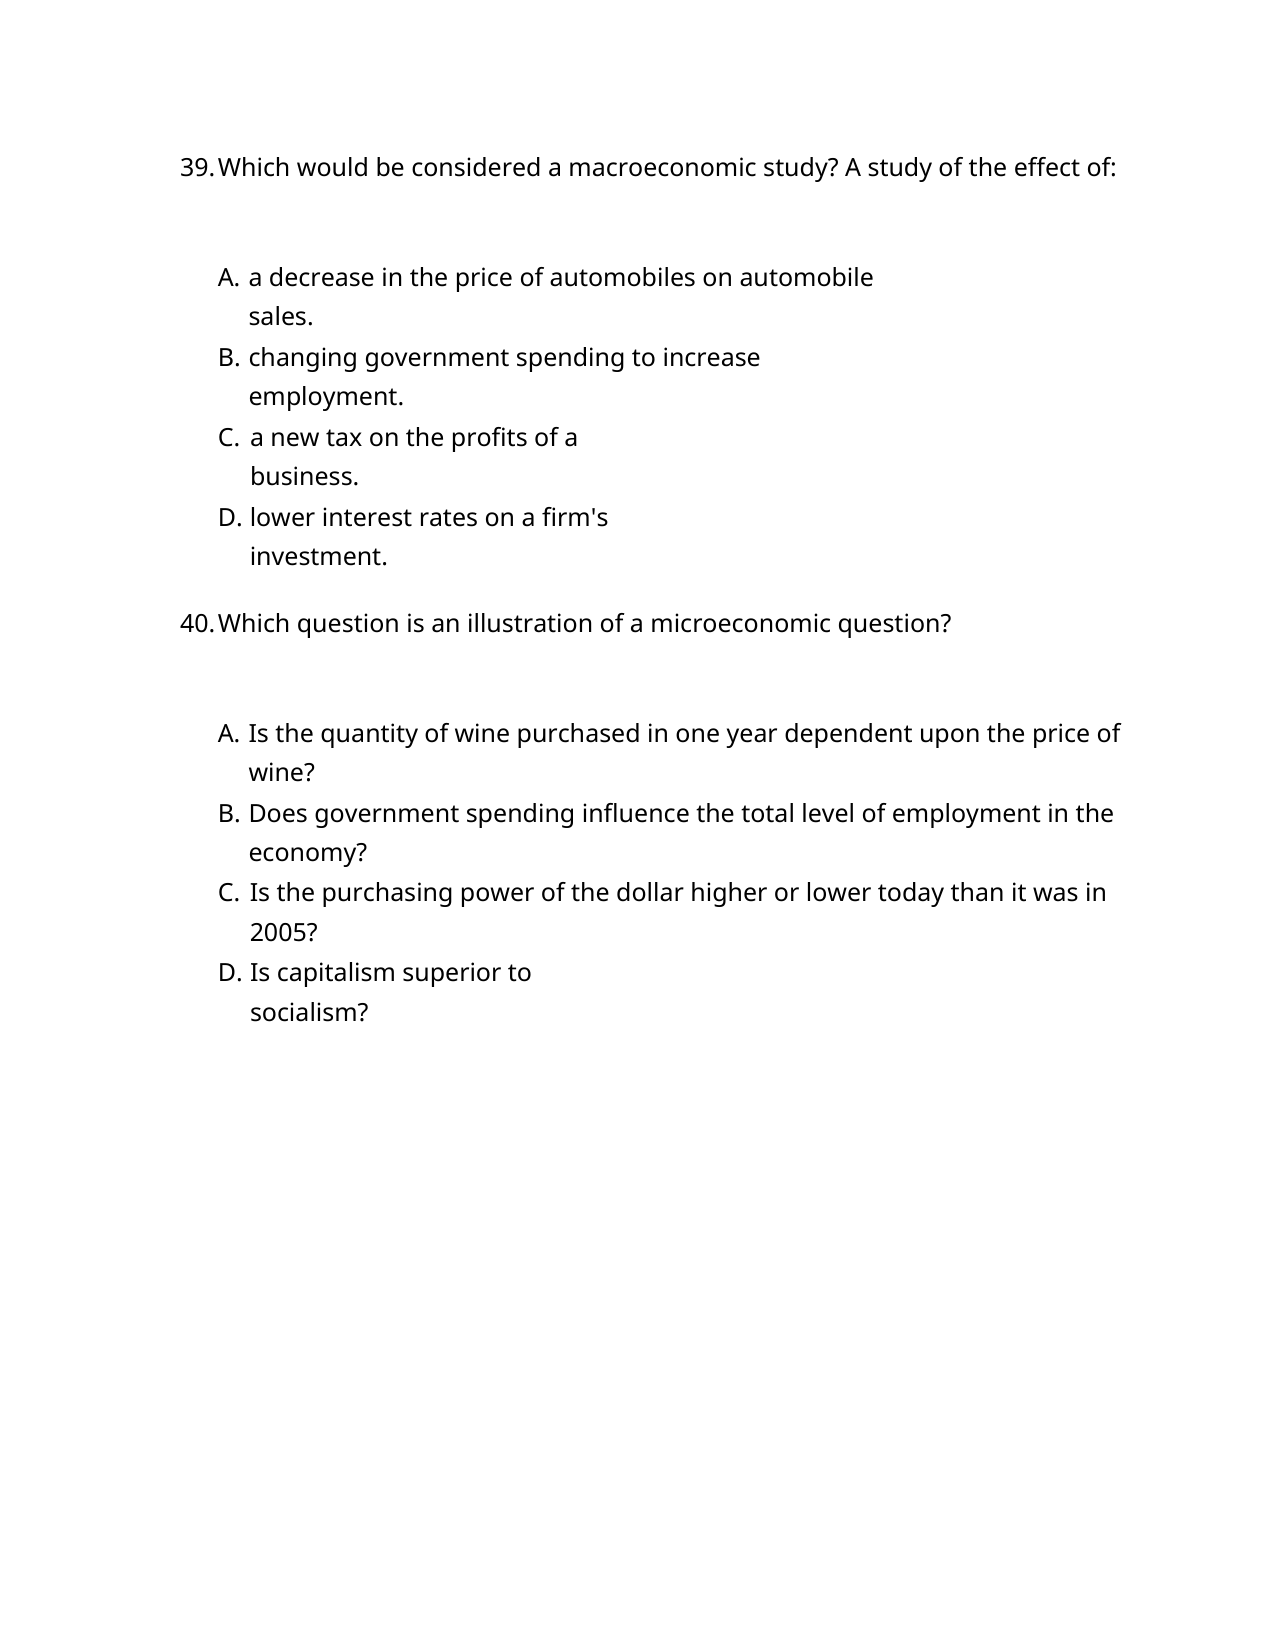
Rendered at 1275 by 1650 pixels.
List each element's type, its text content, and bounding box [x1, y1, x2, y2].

table_header Which would be considered a macroeconomic study? A study of the effect of: [218, 150, 1125, 576]
table_header Which question is an illustration of a microeconomic question? [218, 606, 1125, 1032]
table_header 39. [180, 150, 218, 576]
table_header 40. [180, 606, 218, 1032]
